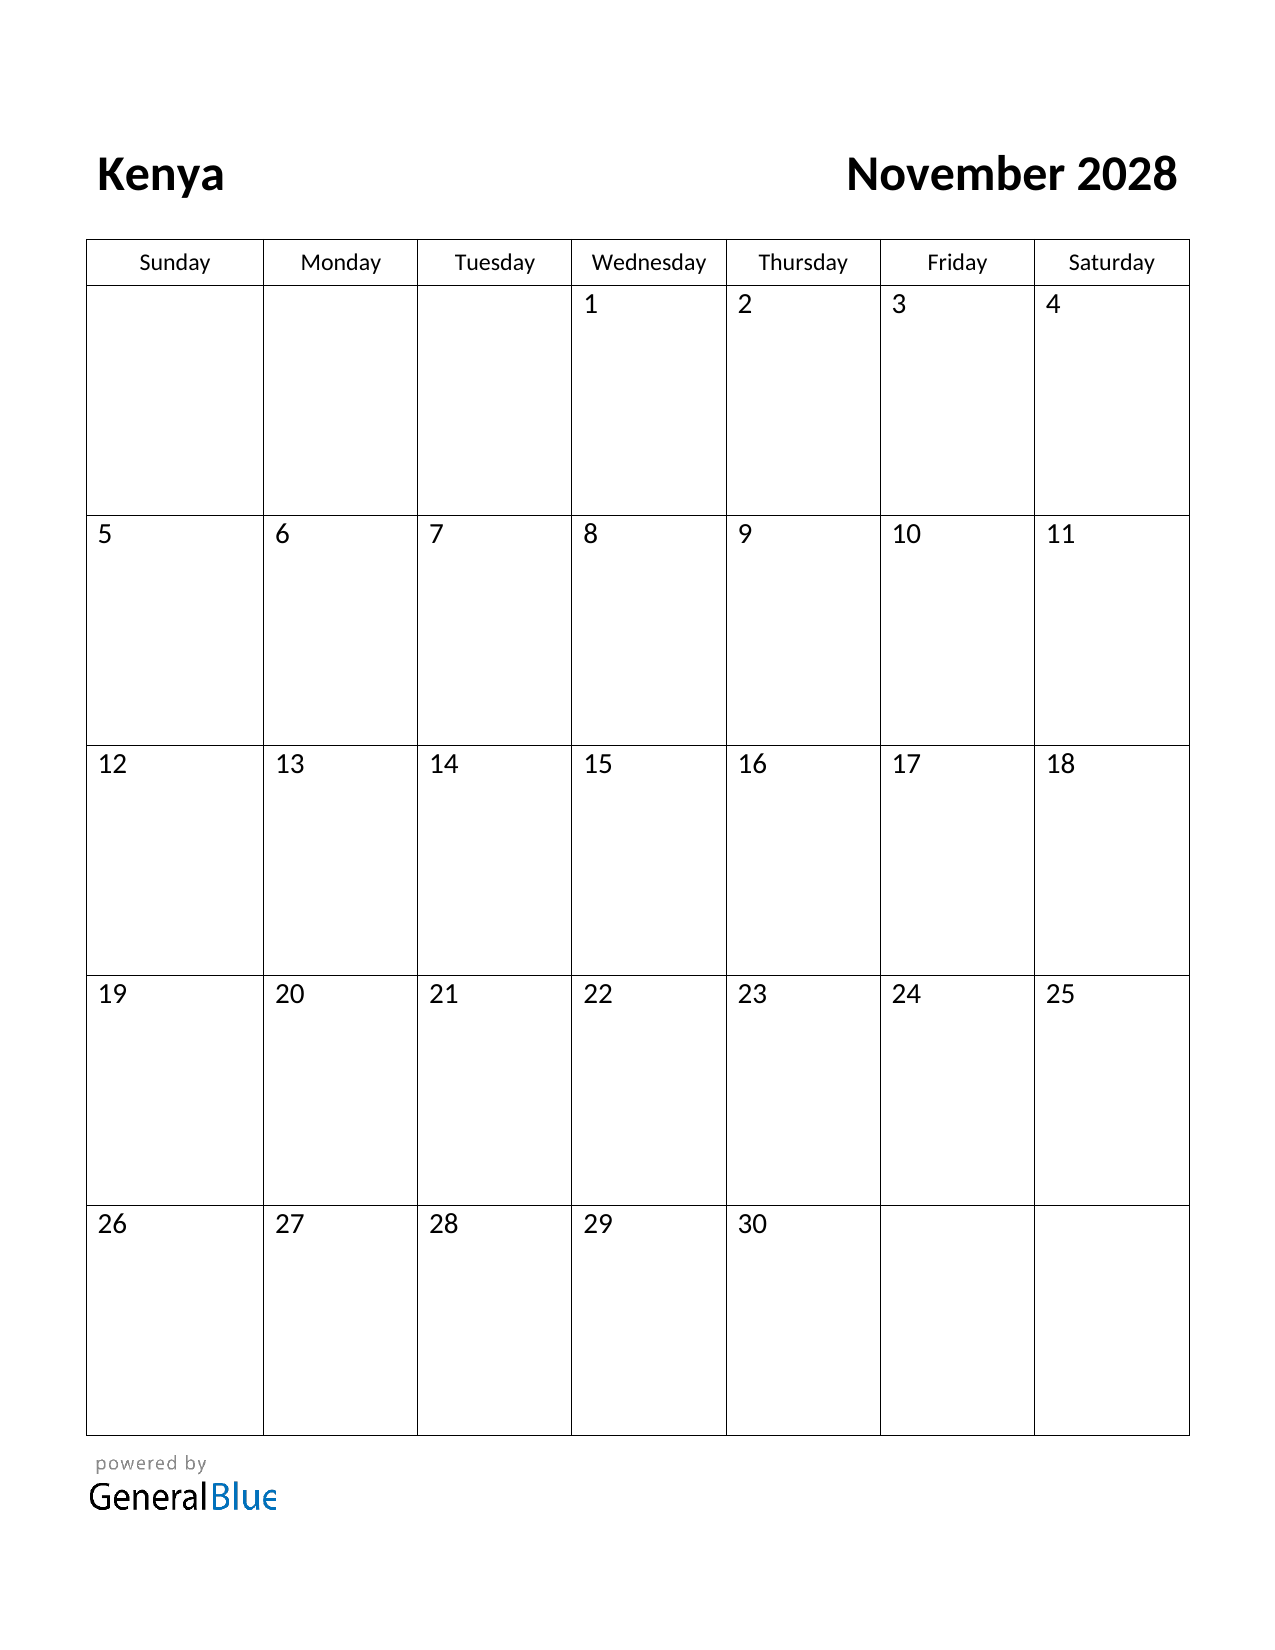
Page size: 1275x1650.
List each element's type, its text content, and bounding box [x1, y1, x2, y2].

table_cell 17 [881, 746, 1034, 778]
table_cell [264, 548, 417, 744]
table_cell 24 [881, 976, 1034, 1008]
table_cell 16 [727, 746, 880, 778]
table_cell [1035, 1206, 1189, 1238]
table_cell [418, 1238, 571, 1434]
table_cell 27 [264, 1206, 417, 1238]
table_cell Friday [881, 240, 1034, 284]
table_cell 1 [572, 286, 726, 318]
table_cell 14 [418, 746, 571, 778]
table_cell 7 [418, 516, 571, 548]
table_cell 28 [418, 1206, 571, 1238]
table_cell [881, 1008, 1034, 1204]
table_cell [87, 286, 263, 318]
table_cell [727, 1238, 880, 1434]
table_cell [87, 548, 263, 744]
table_cell [264, 1238, 417, 1434]
table_cell [264, 1008, 417, 1204]
table_cell [881, 1206, 1034, 1238]
table_cell [572, 1008, 726, 1204]
table_cell [87, 1238, 263, 1434]
table_cell [727, 778, 880, 974]
table_cell 10 [881, 516, 1034, 548]
table_cell 23 [727, 976, 880, 1008]
table_cell 6 [264, 516, 417, 548]
table_cell 15 [572, 746, 726, 778]
table_cell 20 [264, 976, 417, 1008]
table_cell 4 [1035, 286, 1189, 318]
table_cell [881, 1238, 1034, 1434]
table_cell [727, 1008, 880, 1204]
picture [88, 1452, 276, 1515]
table_cell [418, 1008, 571, 1204]
table_cell [1035, 1238, 1189, 1434]
table_cell [418, 778, 571, 974]
table_cell 2 [727, 286, 880, 318]
table_cell [264, 286, 417, 318]
table_cell 18 [1035, 746, 1189, 778]
table_cell [572, 548, 726, 744]
table_cell Thursday [727, 240, 880, 284]
table_cell 21 [418, 976, 571, 1008]
table_cell Sunday [87, 240, 263, 284]
table_cell [418, 318, 571, 514]
table_cell [87, 318, 263, 514]
table_cell [572, 778, 726, 974]
table_cell [87, 778, 263, 974]
table_cell Saturday [1035, 240, 1189, 284]
table_cell 22 [572, 976, 726, 1008]
table_cell [86, 1436, 1189, 1534]
table_cell Monday [264, 240, 417, 284]
table_cell [881, 318, 1034, 514]
table_cell 13 [264, 746, 417, 778]
table_cell 5 [87, 516, 263, 548]
table_cell [572, 318, 726, 514]
table_cell 29 [572, 1206, 726, 1238]
table_cell [87, 1008, 263, 1204]
table_cell [1035, 318, 1189, 514]
table_header Kenya [86, 105, 572, 239]
table_header November 2028 [572, 105, 1189, 239]
table_cell 19 [87, 976, 263, 1008]
table_cell 26 [87, 1206, 263, 1238]
table_cell 30 [727, 1206, 880, 1238]
table_cell [418, 548, 571, 744]
table_cell [418, 286, 571, 318]
table_cell [1035, 778, 1189, 974]
table_cell 3 [881, 286, 1034, 318]
table_cell 12 [87, 746, 263, 778]
table_cell 11 [1035, 516, 1189, 548]
table_cell [572, 1238, 726, 1434]
table_cell Tuesday [418, 240, 571, 284]
table_cell [727, 548, 880, 744]
table_cell [881, 548, 1034, 744]
table_cell [727, 318, 880, 514]
table_cell Wednesday [572, 240, 726, 284]
table_cell 9 [727, 516, 880, 548]
table_cell [264, 318, 417, 514]
table_cell [264, 778, 417, 974]
table_cell [1035, 1008, 1189, 1204]
table_cell 25 [1035, 976, 1189, 1008]
table_cell [881, 778, 1034, 974]
table_cell [1035, 548, 1189, 744]
table_cell 8 [572, 516, 726, 548]
